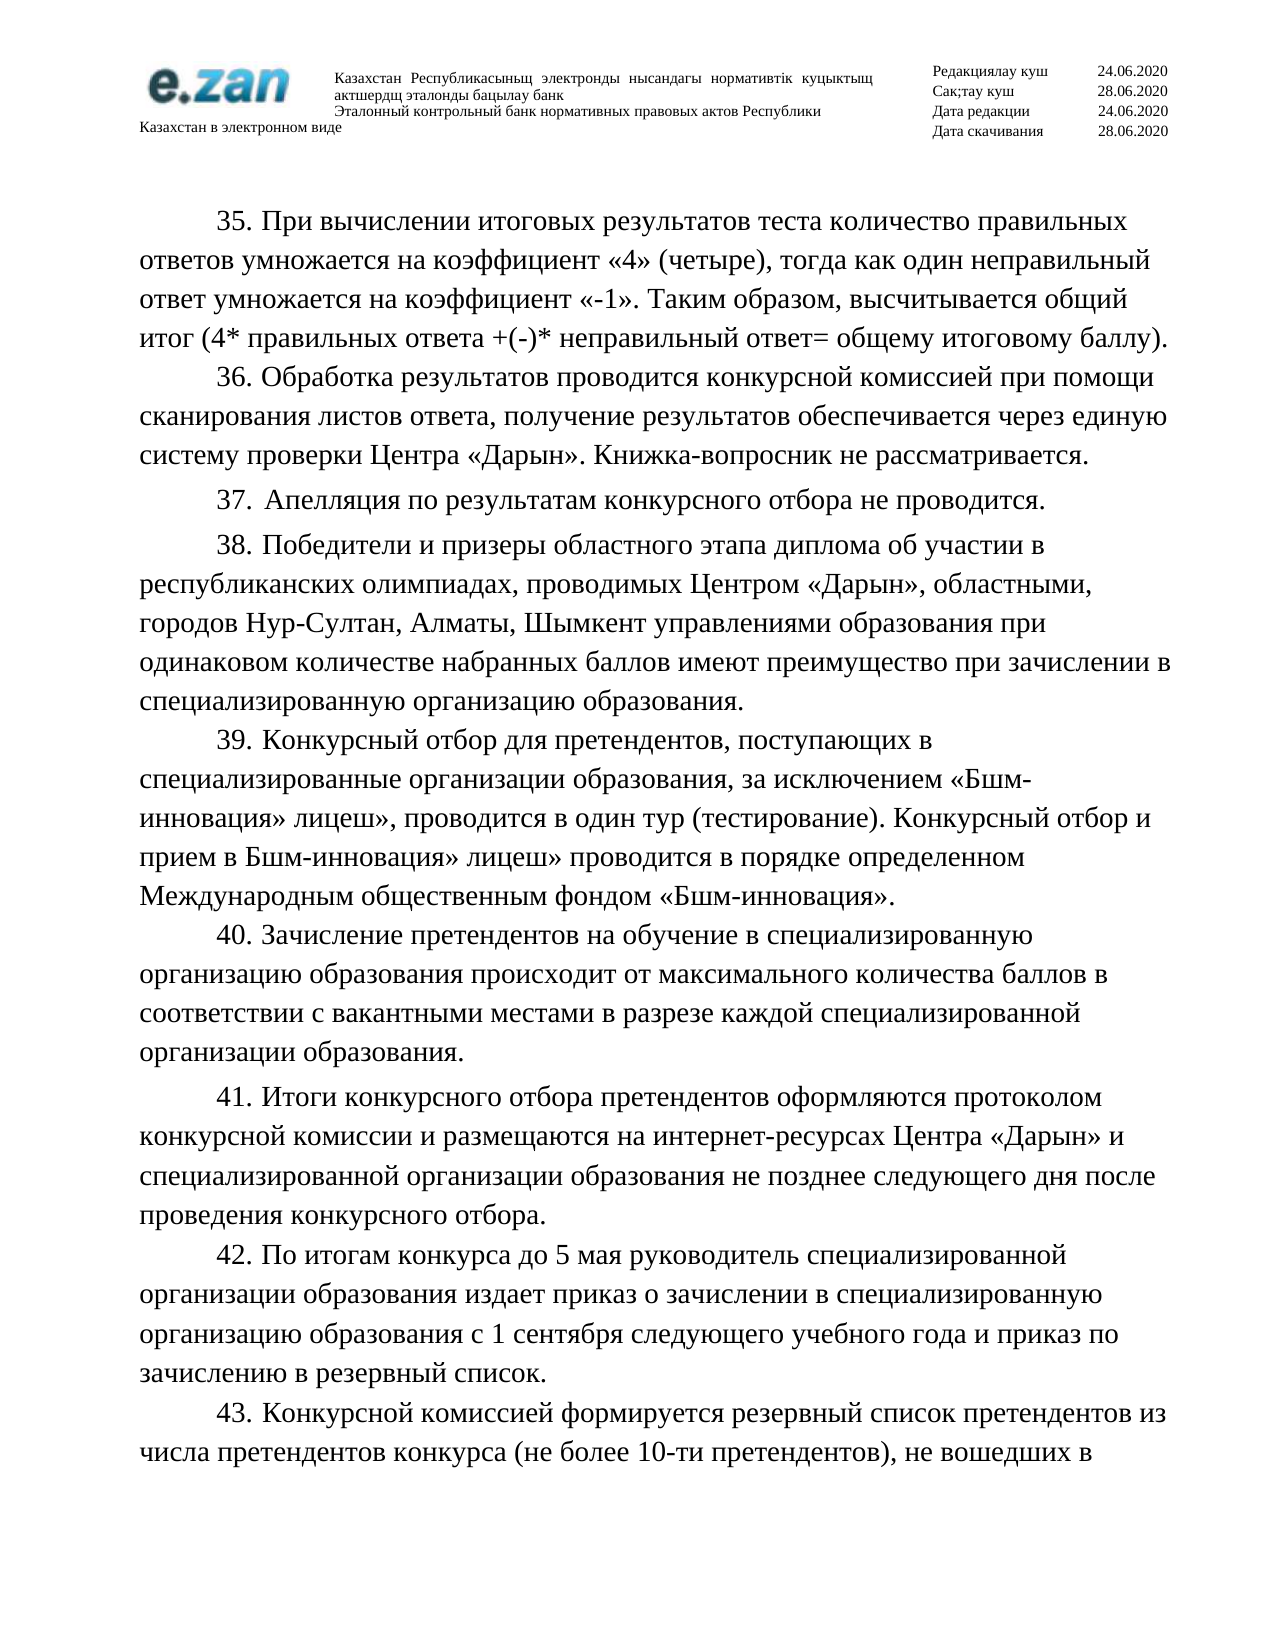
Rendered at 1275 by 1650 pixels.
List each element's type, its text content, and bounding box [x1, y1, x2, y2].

list По итогам конкурса до 5 мая руководитель специализированной организации образования издает приказ о зачислении в специализированную организацию образования с 1 сентября следующего учебного года и приказ по зачислению в резервный список. [139, 1233, 1182, 1391]
list Победители и призеры областного этапа диплома об участии в республиканских олимпиадах, проводимых Центром «Дарын», областными, городов Нур-Султан, Алматы, Шымкент управлениями образования при одинаковом количестве набранных баллов имеют преимущество при зачислении в специализированную организацию образования. [139, 523, 1182, 718]
list Зачисление претендентов на обучение в специализированную организацию образования происходит от максимального количества баллов в соответствии с вакантными местами в разрезе каждой специализированной организации образования. [139, 913, 1182, 1069]
list Обработка результатов проводится конкурсной комиссией при помощи сканирования листов ответа, получение результатов обеспечивается через единую систему проверки Центра «Дарын». Книжка-вопросник не рассматривается. [139, 355, 1182, 472]
list Итоги конкурсного отбора претендентов оформляются протоколом конкурсной комиссии и размещаются на интернет-ресурсах Центра «Дарын» и специализированной организации образования не позднее следующего дня после проведения конкурсного отбора. [139, 1075, 1182, 1233]
text Эталонный контрольный банк нормативных правовых актов Республики Казахстан в электронном виде [139, 103, 1072, 136]
list Конкурсной комиссией формируется резервный список претендентов из числа претендентов конкурса (не более 10-ти претендентов), не вошедших в [139, 1391, 1182, 1469]
list При вычислении итоговых результатов теста количество правильных ответов умножается на коэффициент «4» (четыре), тогда как один неправильный ответ умножается на коэффициент «-1». Таким образом, высчитывается общий итог (4* правильных ответа +(-)* неправильный ответ= общему итоговому баллу). [139, 199, 1182, 355]
list Апелляция по результатам конкурсного отбора не проводится. [216, 486, 1182, 516]
list Конкурсный отбор для претендентов, поступающих в специализированные организации образования, за исключением «Бшм- инновация» лицеш», проводится в один тур (тестирование). Конкурсный отбор и прием в Бшм-инновация» лицеш» проводится в порядке определенном Международным общественным фондом «Бшм-инновация». [139, 718, 1182, 913]
picture [145, 61, 292, 70]
text Казахстан Республикасыньщ электронды нысандагы нормативтiк куцыктыщ актшердщ эталонды бацылау банк [139, 70, 1182, 103]
